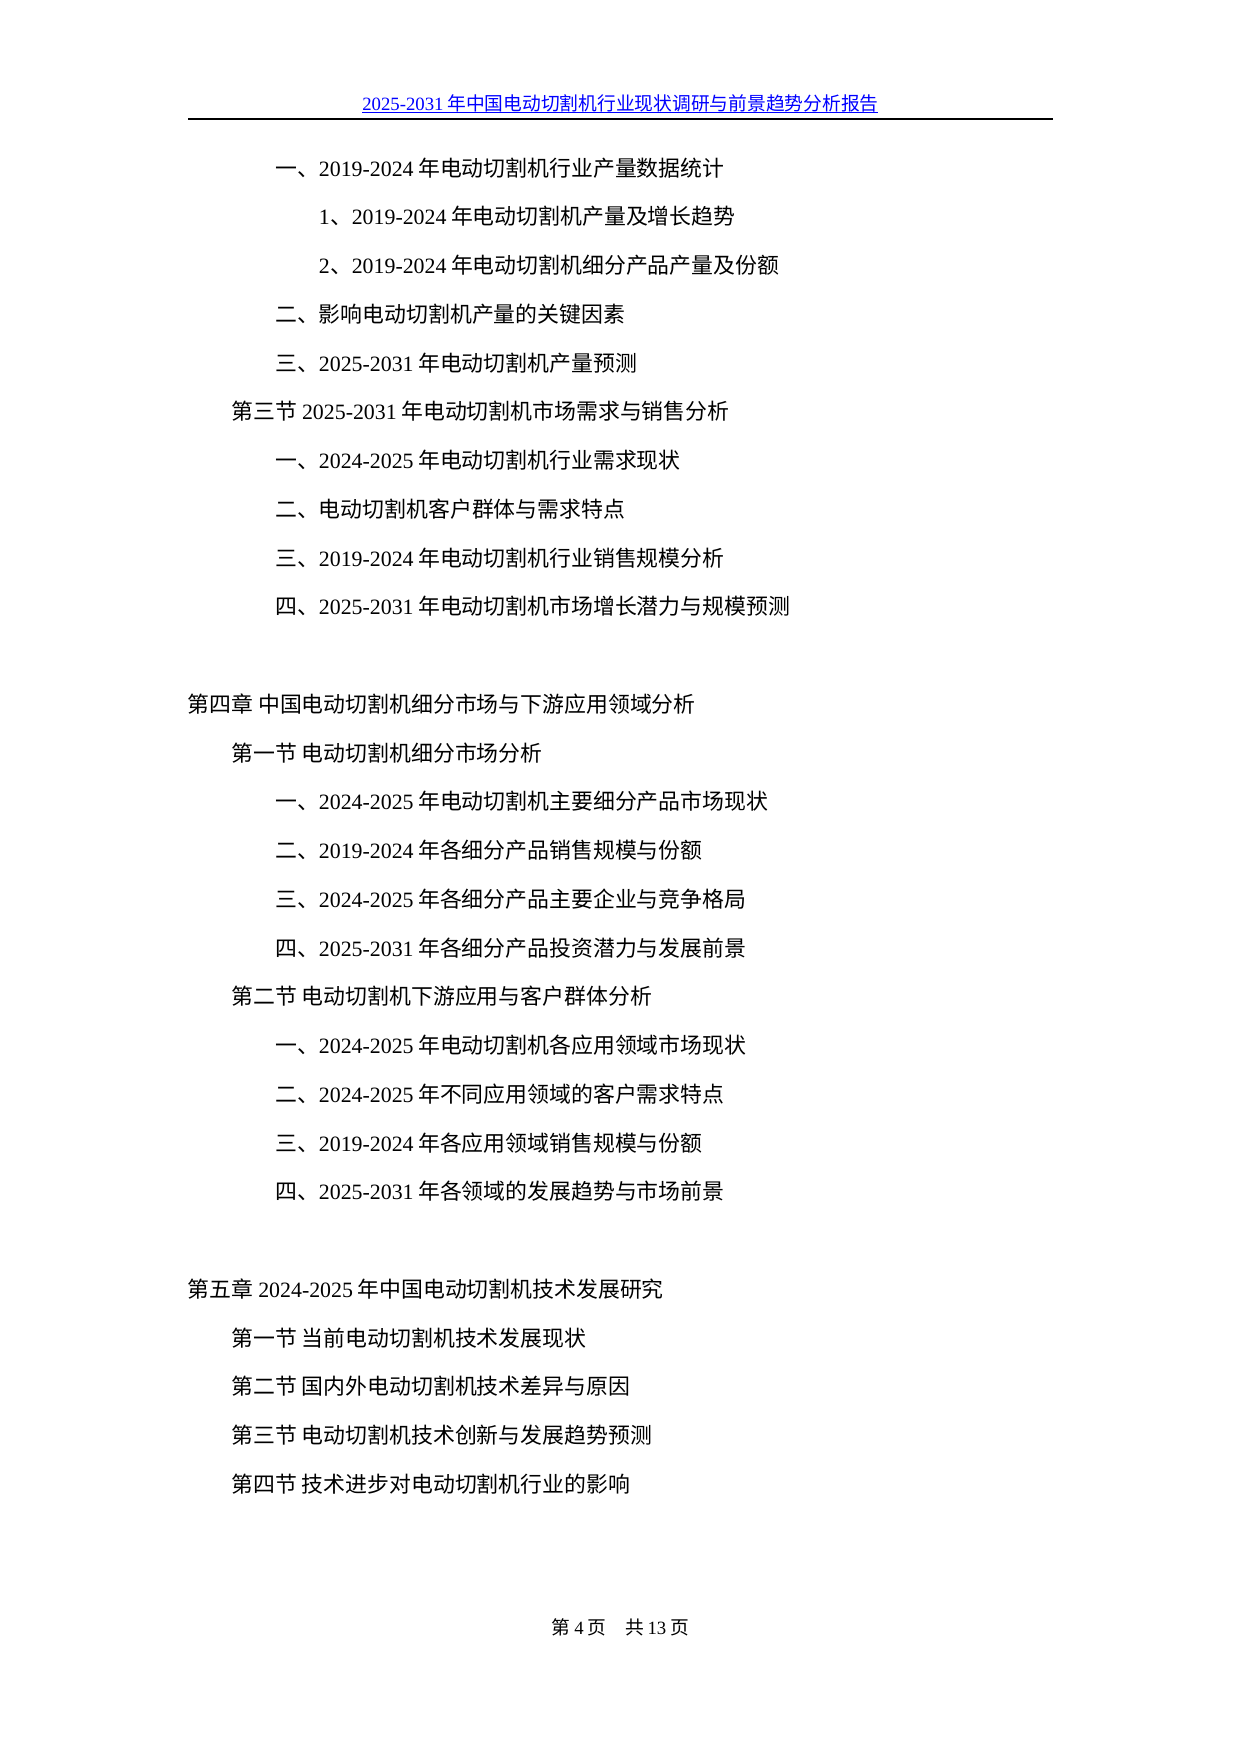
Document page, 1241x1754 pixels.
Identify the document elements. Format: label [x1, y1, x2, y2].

text [187, 150, 1053, 1499]
